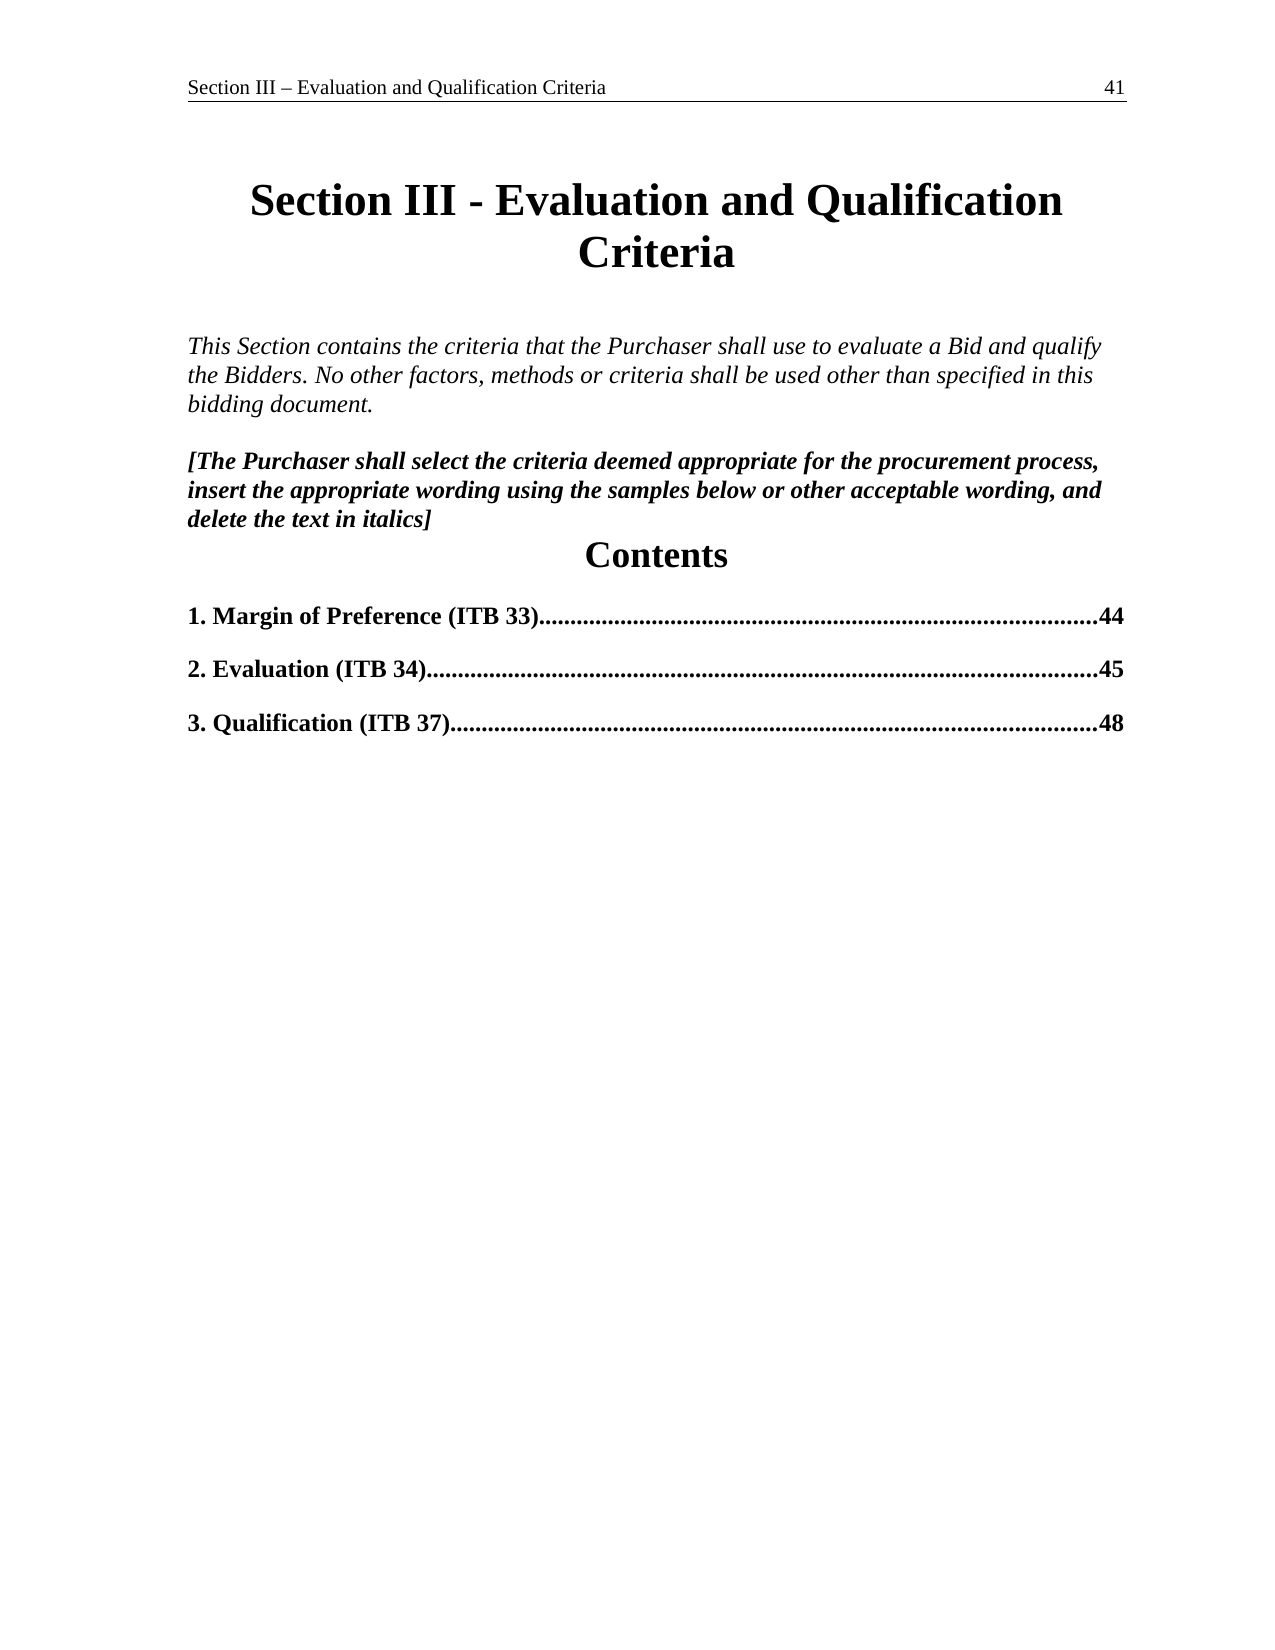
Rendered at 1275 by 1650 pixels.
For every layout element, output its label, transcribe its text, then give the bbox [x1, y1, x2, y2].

text 2. Evaluation (ITB 34) 45 [187, 654, 1125, 683]
subtitle Section III - Evaluation and Qualification Criteria [187, 172, 1125, 278]
text This Section contains the criteria that the Purchaser shall use to evaluate a Bid and qualify the Bidders. No other factors, methods or criteria shall be used other than specified in this bidding document. [187, 331, 1125, 418]
text 3. Qualification (ITB 37) 48 [187, 708, 1125, 737]
text [The Purchaser shall select the criteria deemed appropriate for the procurement process, insert the appropriate wording using the samples below or other acceptable wording, and delete the text in italics] [187, 446, 1125, 533]
text 1. Margin of Preference (ITB 33) 44 [187, 601, 1125, 629]
text Contents [187, 533, 1125, 576]
